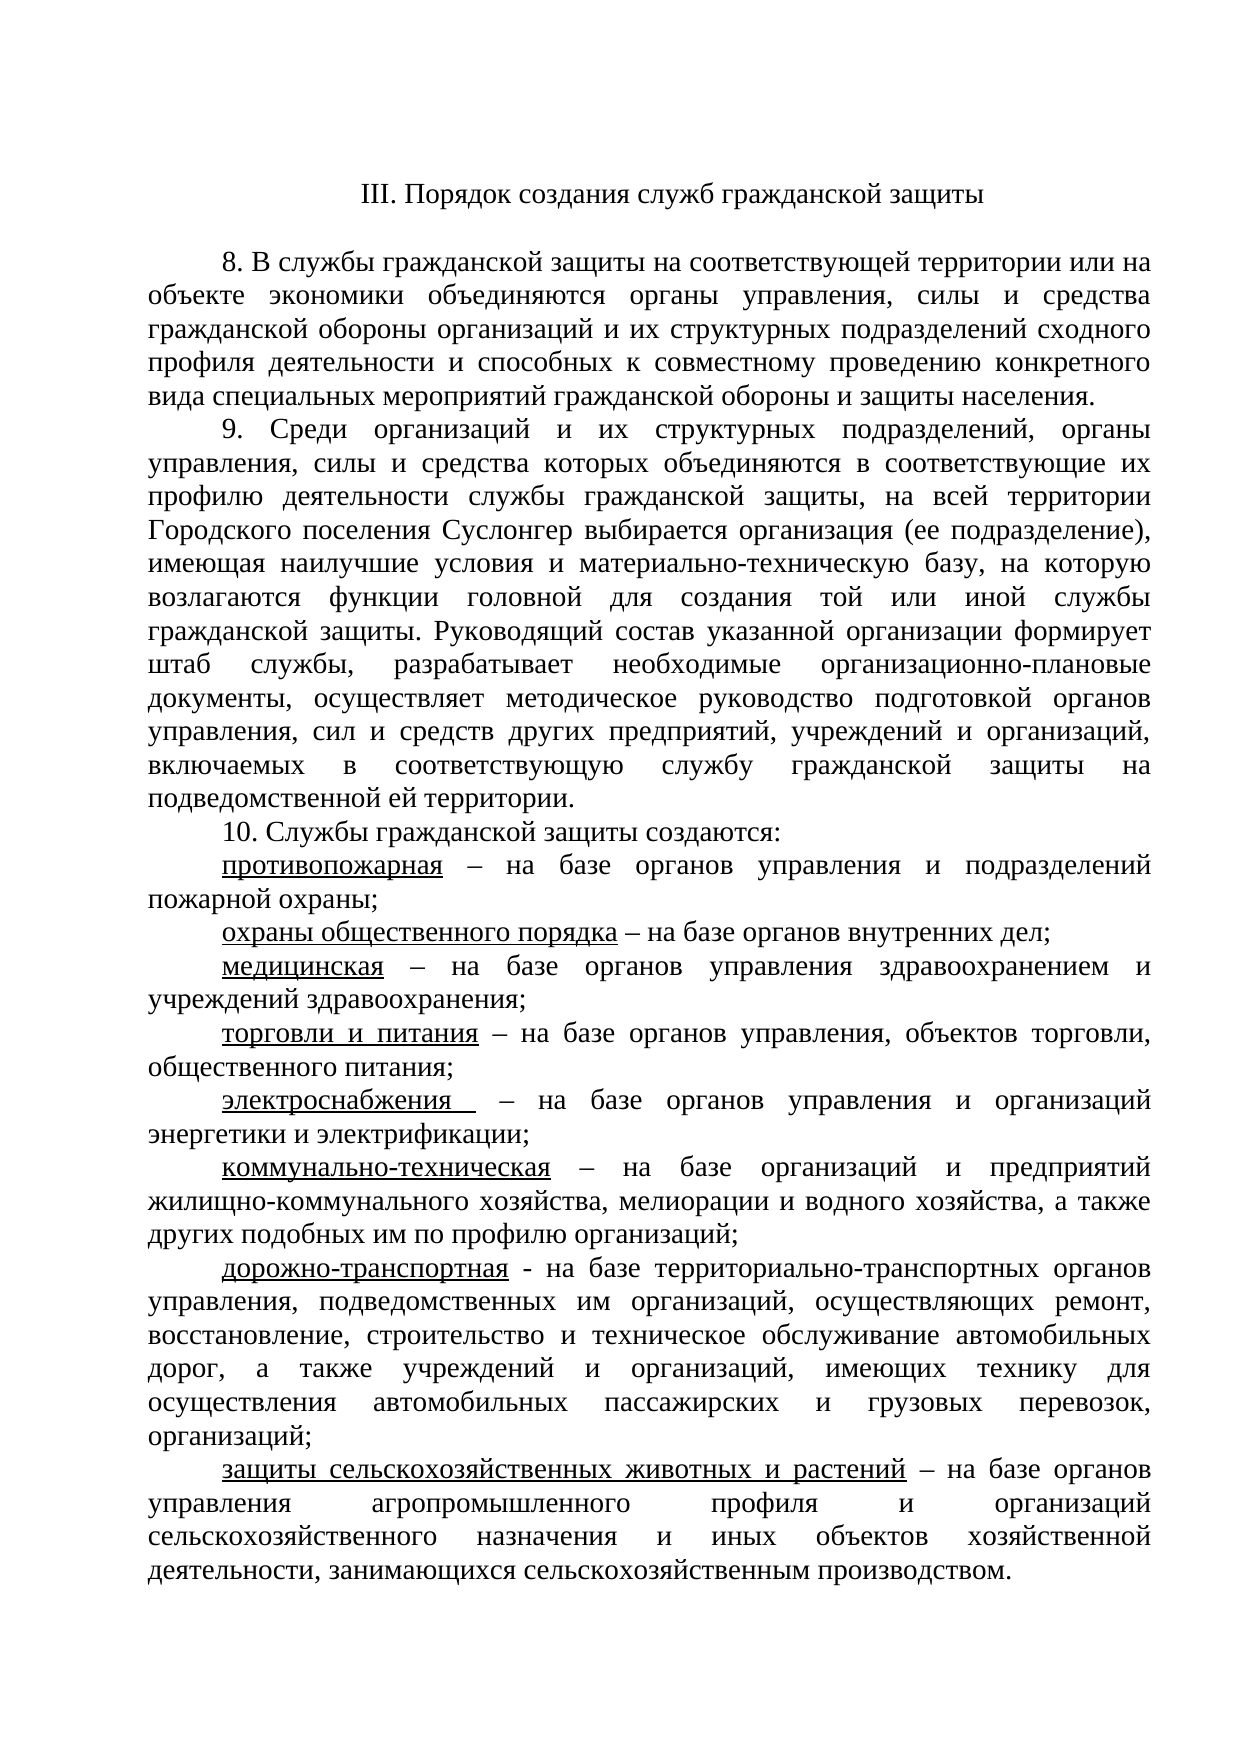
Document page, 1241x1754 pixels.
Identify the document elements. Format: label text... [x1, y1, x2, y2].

text 9. Среди организаций и их структурных подразделений, органы управления, силы и средства которых объединяются в соответствующие их профилю деятельности службы гражданской защиты, на всей территории Городского поселения Суслонгер выбирается организация (ее подразделение), имеющая наилучшие условия и материально-техническую базу, на которую возлагаются функции головной для создания той или иной службы гражданской защиты. Руководящий состав указанной организации формирует штаб службы, разрабатывает необходимые организационно-плановые документы, осуществляет методическое руководство подготовкой органов управления, сил и средств других предприятий, учреждений и организаций, включаемых в соответствующую службу гражданской защиты на подведомственной ей территории. [148, 411, 1152, 814]
text противопожарная – на базе органов управления и подразделений пожарной охраны; [148, 847, 1152, 914]
text защиты сельскохозяйственных животных и растений – на базе органов управления агропромышленного профиля и организаций сельскохозяйственного назначения и иных объектов хозяйственной деятельности, занимающихся сельскохозяйственным производством. [148, 1451, 1152, 1585]
text 10. Службы гражданской защиты создаются: [148, 814, 1152, 847]
text медицинская – на базе органов управления здравоохранением и учреждений здравоохранения; [148, 948, 1152, 1015]
text коммунально-техническая – на базе организаций и предприятий жилищно-коммунального хозяйства, мелиорации и водного хозяйства, а также других подобных им по профилю организаций; [148, 1149, 1152, 1250]
text дорожно-транспортная - на базе территориально-транспортных органов управления, подведомственных им организаций, осуществляющих ремонт, восстановление, строительство и техническое обслуживание автомобильных дорог, а также учреждений и организаций, имеющих технику для осуществления автомобильных пассажирских и грузовых перевозок, организаций; [148, 1250, 1152, 1451]
text электроснабжения – на базе органов управления и организаций энергетики и электрификации; [148, 1082, 1152, 1149]
list III. Порядок создания служб гражданской защиты [148, 177, 1152, 210]
text охраны общественного порядка – на базе органов внутренних дел; [148, 914, 1152, 948]
text торговли и питания – на базе органов управления, объектов торговли, общественного питания; [148, 1015, 1152, 1082]
text 8. В службы гражданской защиты на соответствующей территории или на объекте экономики объединяются органы управления, силы и средства гражданской обороны организаций и их структурных подразделений сходного профиля деятельности и способных к совместному проведению конкретного вида специальных мероприятий гражданской обороны и защиты населения. [148, 244, 1152, 411]
